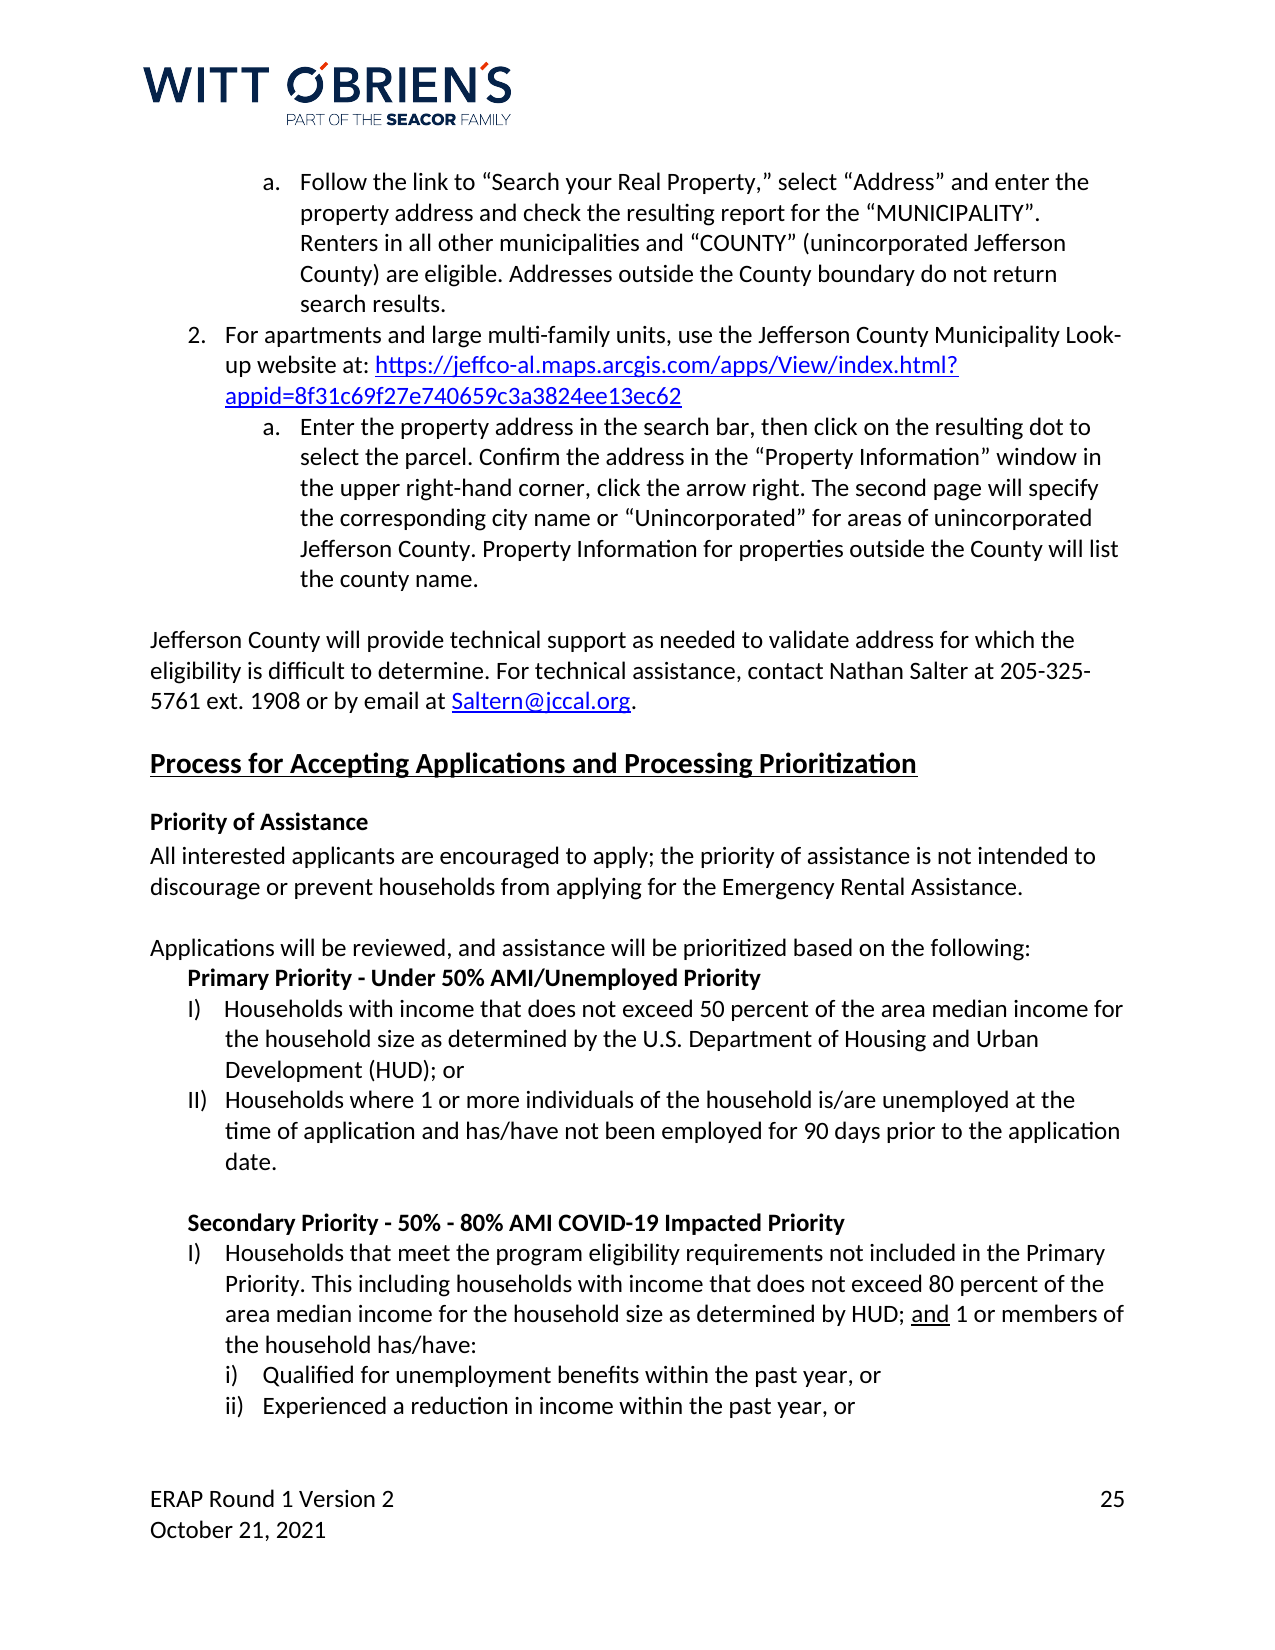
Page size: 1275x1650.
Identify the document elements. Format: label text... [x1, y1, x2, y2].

text I) Households that meet the program eligibility requirements not included in the Primary Priority. This including households with income that does not exceed 80 percent of the area median income for the household size as determined by HUD; and 1 or members of the household has/have: [187, 1237, 1125, 1359]
text II) Households where 1 or more individuals of the household is/are unemployed at the time of application and has/have not been employed for 90 days prior to the application date. [187, 1084, 1125, 1176]
text Secondary Priority - 50% - 80% AMI COVID-19 Impacted Priority [187, 1207, 1125, 1237]
list Enter the property address in the search bar, then click on the resulting dot to select the parcel. Confirm the address in the “Property Information” window in the upper right-hand corner, click the arrow right. The second page will specify the corresponding city name or “Unincorporated” for areas of unincorporated Jefferson County. Property Information for properties outside the County will list the county name. [262, 411, 1125, 594]
text Primary Priority - Under 50% AMI/Unemployed Priority [187, 962, 1125, 993]
list Follow the link to “Search your Real Property,” select “Address” and enter the property address and check the resulting report for the “MUNICIPALITY”. Renters in all other municipalities and “COUNTY” (unincorporated Jefferson County) are eligible. Addresses outside the County boundary do not return search results. [262, 167, 1125, 319]
list For apartments and large multi-family units, use the Jefferson County Municipality Look-up website at: https://jeffco-al.maps.arcgis.com/apps/View/index.html?appid=8f31c69f27e740659c3a3824ee13ec62 [187, 319, 1125, 411]
picture [112, 36, 542, 151]
text All interested applicants are encouraged to apply; the priority of assistance is not intended to discourage or prevent households from applying for the Emergency Rental Assistance. [150, 840, 1125, 901]
text Applications will be reviewed, and assistance will be prioritized based on the following: [150, 932, 1125, 962]
subtitle Process for Accepting Applications and Processing Prioritization [150, 745, 1125, 781]
text ii) Experienced a reduction in income within the past year, or [225, 1390, 1125, 1420]
text Jefferson County will provide technical support as needed to validate address for which the eligibility is difficult to determine. For technical assistance, contact Nathan Salter at 205-325-5761 ext. 1908 or by email at Saltern@jccal.org. [150, 624, 1125, 716]
text I) Households with income that does not exceed 50 percent of the area median income for the household size as determined by the U.S. Department of Housing and Urban Development (HUD); or [187, 993, 1125, 1084]
subtitle Priority of Assistance [150, 806, 1125, 836]
text i) Qualified for unemployment benefits within the past year, or [225, 1359, 1125, 1390]
